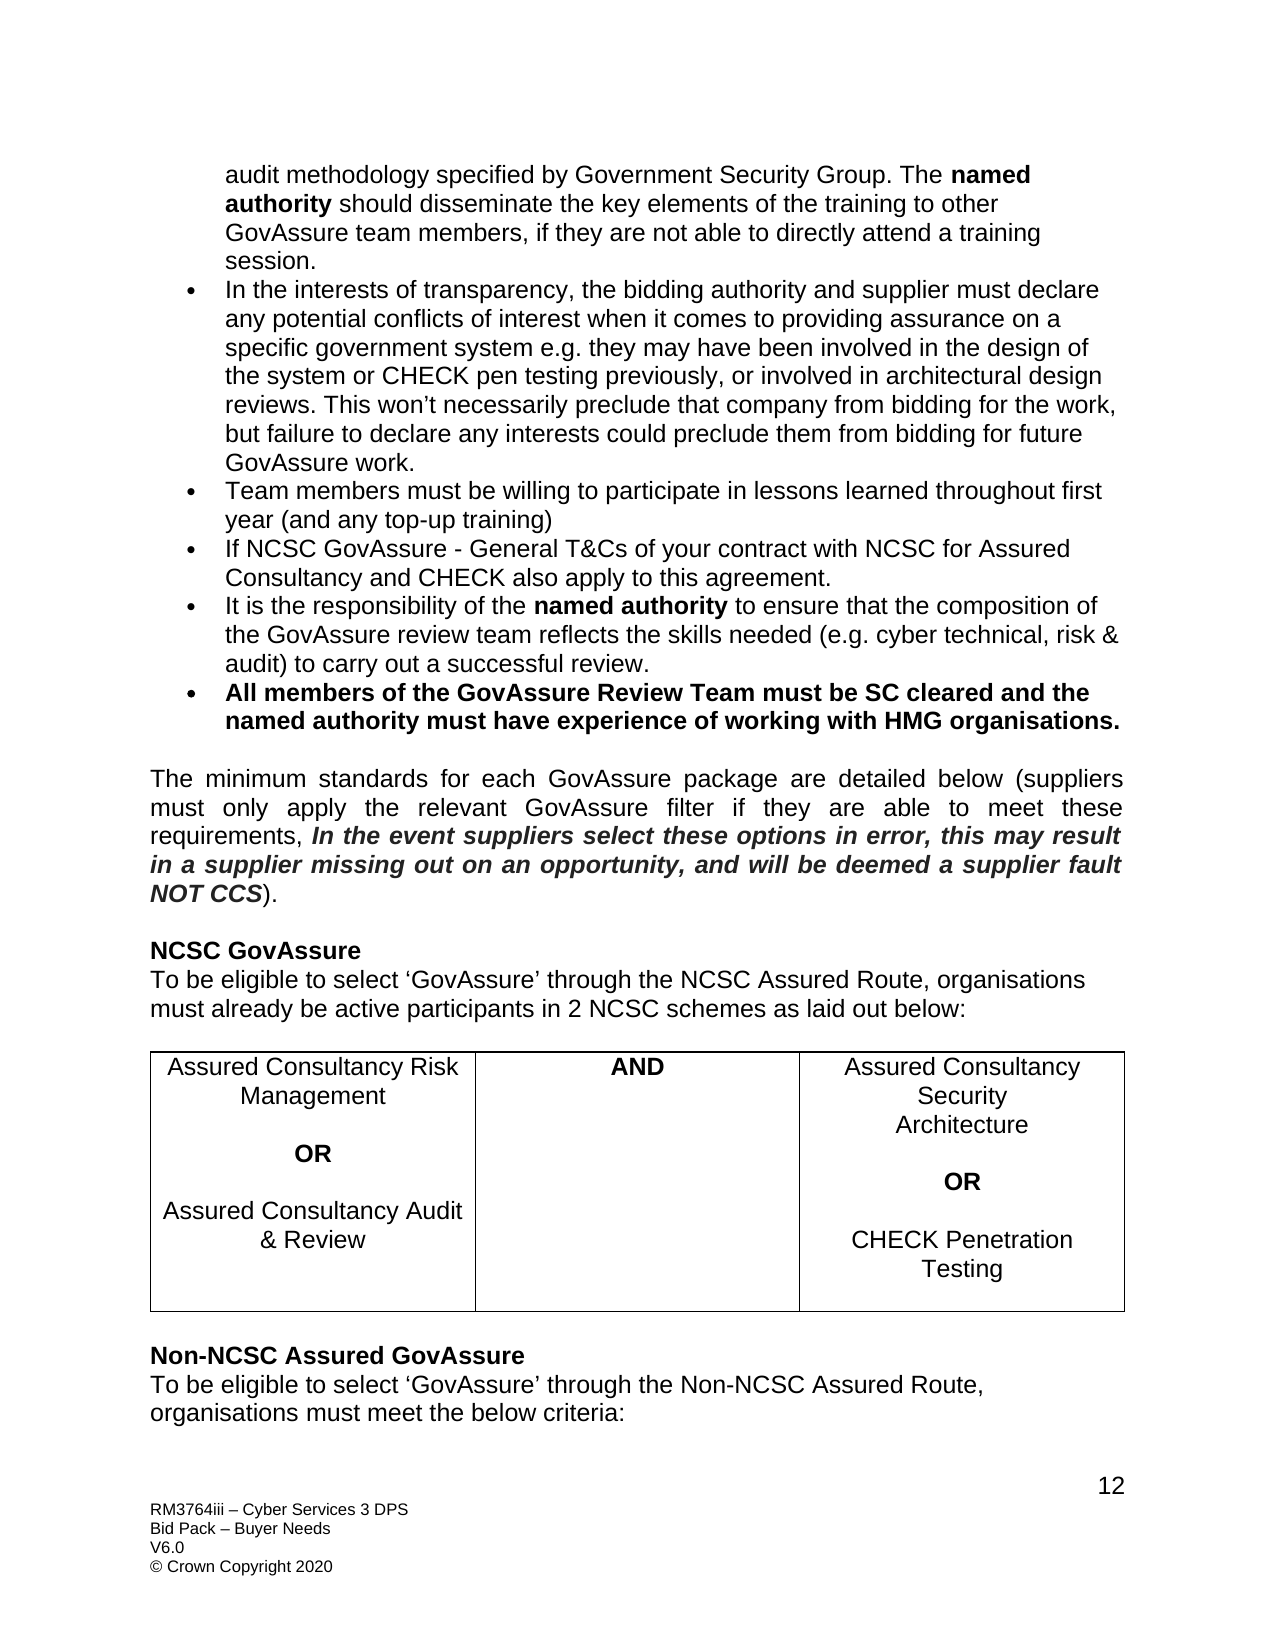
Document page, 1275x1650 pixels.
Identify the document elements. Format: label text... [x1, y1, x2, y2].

text To be eligible to select ‘GovAssure’ through the NCSC Assured Route, organisations [150, 965, 1125, 994]
list It is the responsibility of the named authority to ensure that the composition of the GovAssure review team reflects the skills needed (e.g. cyber technical, risk & audit) to carry out a successful review. [187, 591, 1125, 678]
list All members of the GovAssure Review Team must be SC cleared and the named authority must have experience of working with HMG organisations. [187, 678, 1125, 735]
list If NCSC GovAssure - General T&Cs of your contract with NCSC for Assured Consultancy and CHECK also apply to this agreement. [187, 534, 1125, 591]
table_header AND [476, 1053, 799, 1311]
text To be eligible to select ‘GovAssure’ through the Non-NCSC Assured Route, organisations must meet the below criteria: [150, 1370, 1125, 1427]
text NCSC GovAssure [150, 936, 1125, 965]
table_header Assured Consultancy Risk Management OR Assured Consultancy Audit & Review [151, 1053, 475, 1311]
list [187, 160, 1125, 275]
text Non-NCSC Assured GovAssure [150, 1341, 1125, 1370]
text The minimum standards for each GovAssure package are detailed below (suppliers must only apply the relevant GovAssure filter if they are able to meet these requirements, In the event suppliers select these options in error, this may result in a supplier missing out on an opportunity, and will be deemed a supplier fault NOT CCS). [150, 764, 1125, 908]
list Team members must be willing to participate in lessons learned throughout first year (and any top-up training) [187, 476, 1125, 534]
table_header Assured Consultancy Security Architecture OR CHECK Penetration Testing [800, 1053, 1124, 1311]
text must already be active participants in 2 NCSC schemes as laid out below: [150, 994, 1125, 1023]
list In the interests of transparency, the bidding authority and supplier must declare any potential conflicts of interest when it comes to providing assurance on a specific government system e.g. they may have been involved in the design of the system or CHECK pen testing previously, or involved in architectural design reviews. This won’t necessarily preclude that company from bidding for the work, but failure to declare any interests could preclude them from bidding for future GovAssure work. [187, 275, 1125, 476]
